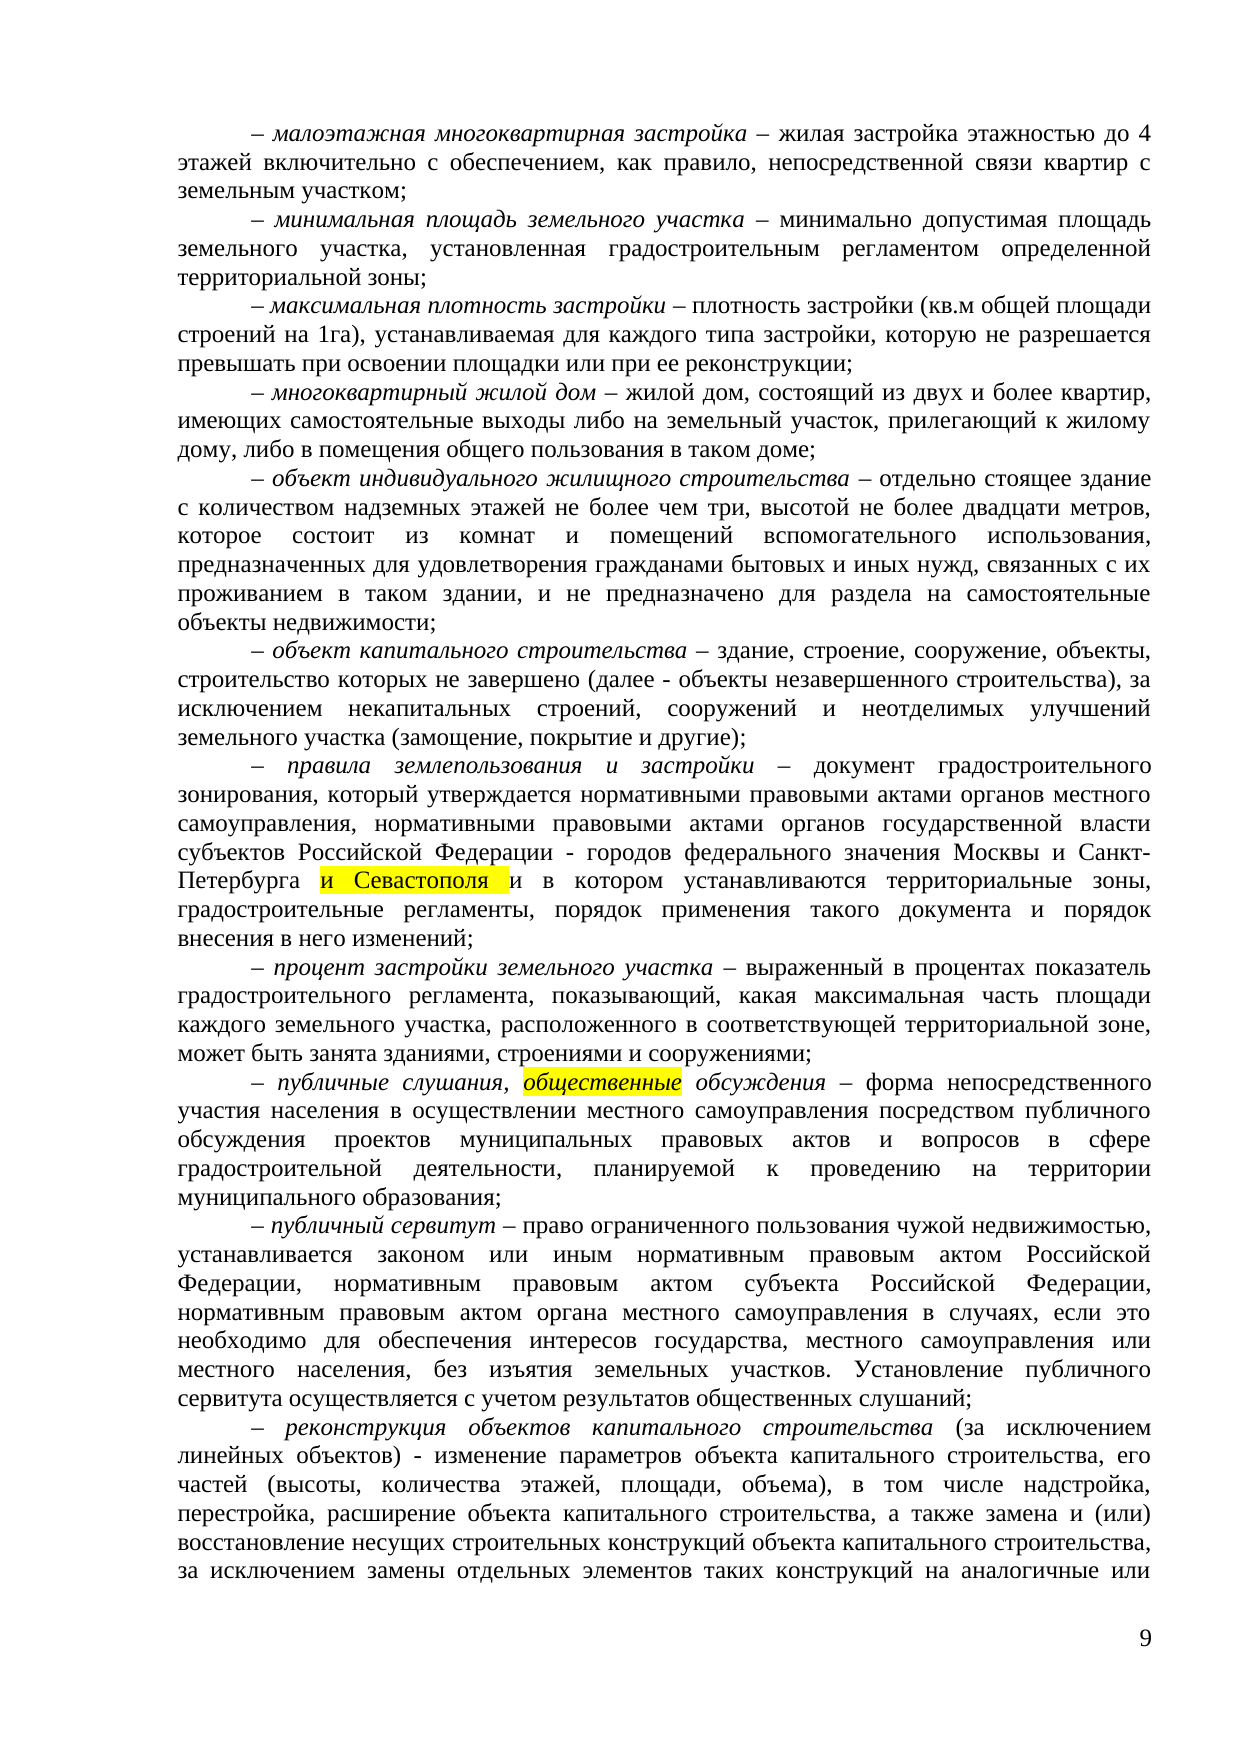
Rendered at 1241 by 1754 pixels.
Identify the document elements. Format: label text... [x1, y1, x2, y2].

text – процент застройки земельного участка – выраженный в процентах показатель градостроительного регламента, показывающий, какая максимальная часть площади каждого земельного участка, расположенного в соответствующей территориальной зоне, может быть занята зданиями, строениями и сооружениями; [177, 952, 1152, 1067]
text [177, 1412, 1152, 1584]
text – публичные слушания, общественные обсуждения – форма непосредственного участия населения в осуществлении местного самоуправления посредством публичного обсуждения проектов муниципальных правовых актов и вопросов в сфере градостроительной деятельности, планируемой к проведению на территории муниципального образования; [177, 1067, 1152, 1211]
text – малоэтажная многоквартирная застройка – жилая застройка этажностью до 4 этажей включительно с обеспечением, как правило, непосредственной связи квартир с земельным участком; [177, 118, 1152, 204]
text – объект капитального строительства – здание, строение, сооружение, объекты, строительство которых не завершено (далее - объекты незавершенного строительства), за исключением некапитальных строений, сооружений и неотделимых улучшений земельного участка (замощение, покрытие и другие); [177, 636, 1152, 751]
text – минимальная площадь земельного участка – минимально допустимая площадь земельного участка, установленная градостроительным регламентом определенной территориальной зоны; [177, 204, 1152, 291]
text – публичный сервитут – право ограниченного пользования чужой недвижимостью, устанавливается законом или иным нормативным правовым актом Российской Федерации, нормативным правовым актом субъекта Российской Федерации, нормативным правовым актом органа местного самоуправления в случаях, если это необходимо для обеспечения интересов государства, местного самоуправления или местного населения, без изъятия земельных участков. Установление публичного сервитута осуществляется с учетом результатов общественных слушаний; [177, 1211, 1152, 1412]
text – многоквартирный жилой дом – жилой дом, состоящий из двух и более квартир, имеющих самостоятельные выходы либо на земельный участок, прилегающий к жилому дому, либо в помещения общего пользования в таком доме; [177, 377, 1152, 463]
text – объект индивидуального жилищного строительства – отдельно стоящее здание с количеством надземных этажей не более чем три, высотой не более двадцати метров, которое состоит из комнат и помещений вспомогательного использования, предназначенных для удовлетворения гражданами бытовых и иных нужд, связанных с их проживанием в таком здании, и не предназначено для раздела на самостоятельные объекты недвижимости; [177, 463, 1152, 636]
text – правила землепользования и застройки – документ градостроительного зонирования, который утверждается нормативными правовыми актами органов местного самоуправления, нормативными правовыми актами органов государственной власти субъектов Российской Федерации - городов федерального значения Москвы и Санкт-Петербурга и Севастополя и в котором устанавливаются территориальные зоны, градостроительные регламенты, порядок применения такого документа и порядок внесения в него изменений; [177, 751, 1152, 952]
text – максимальная плотность застройки – плотность застройки (кв.м общей площади строений на 1га), устанавливаемая для каждого типа застройки, которую не разрешается превышать при освоении площадки или при ее реконструкции; [177, 291, 1152, 377]
